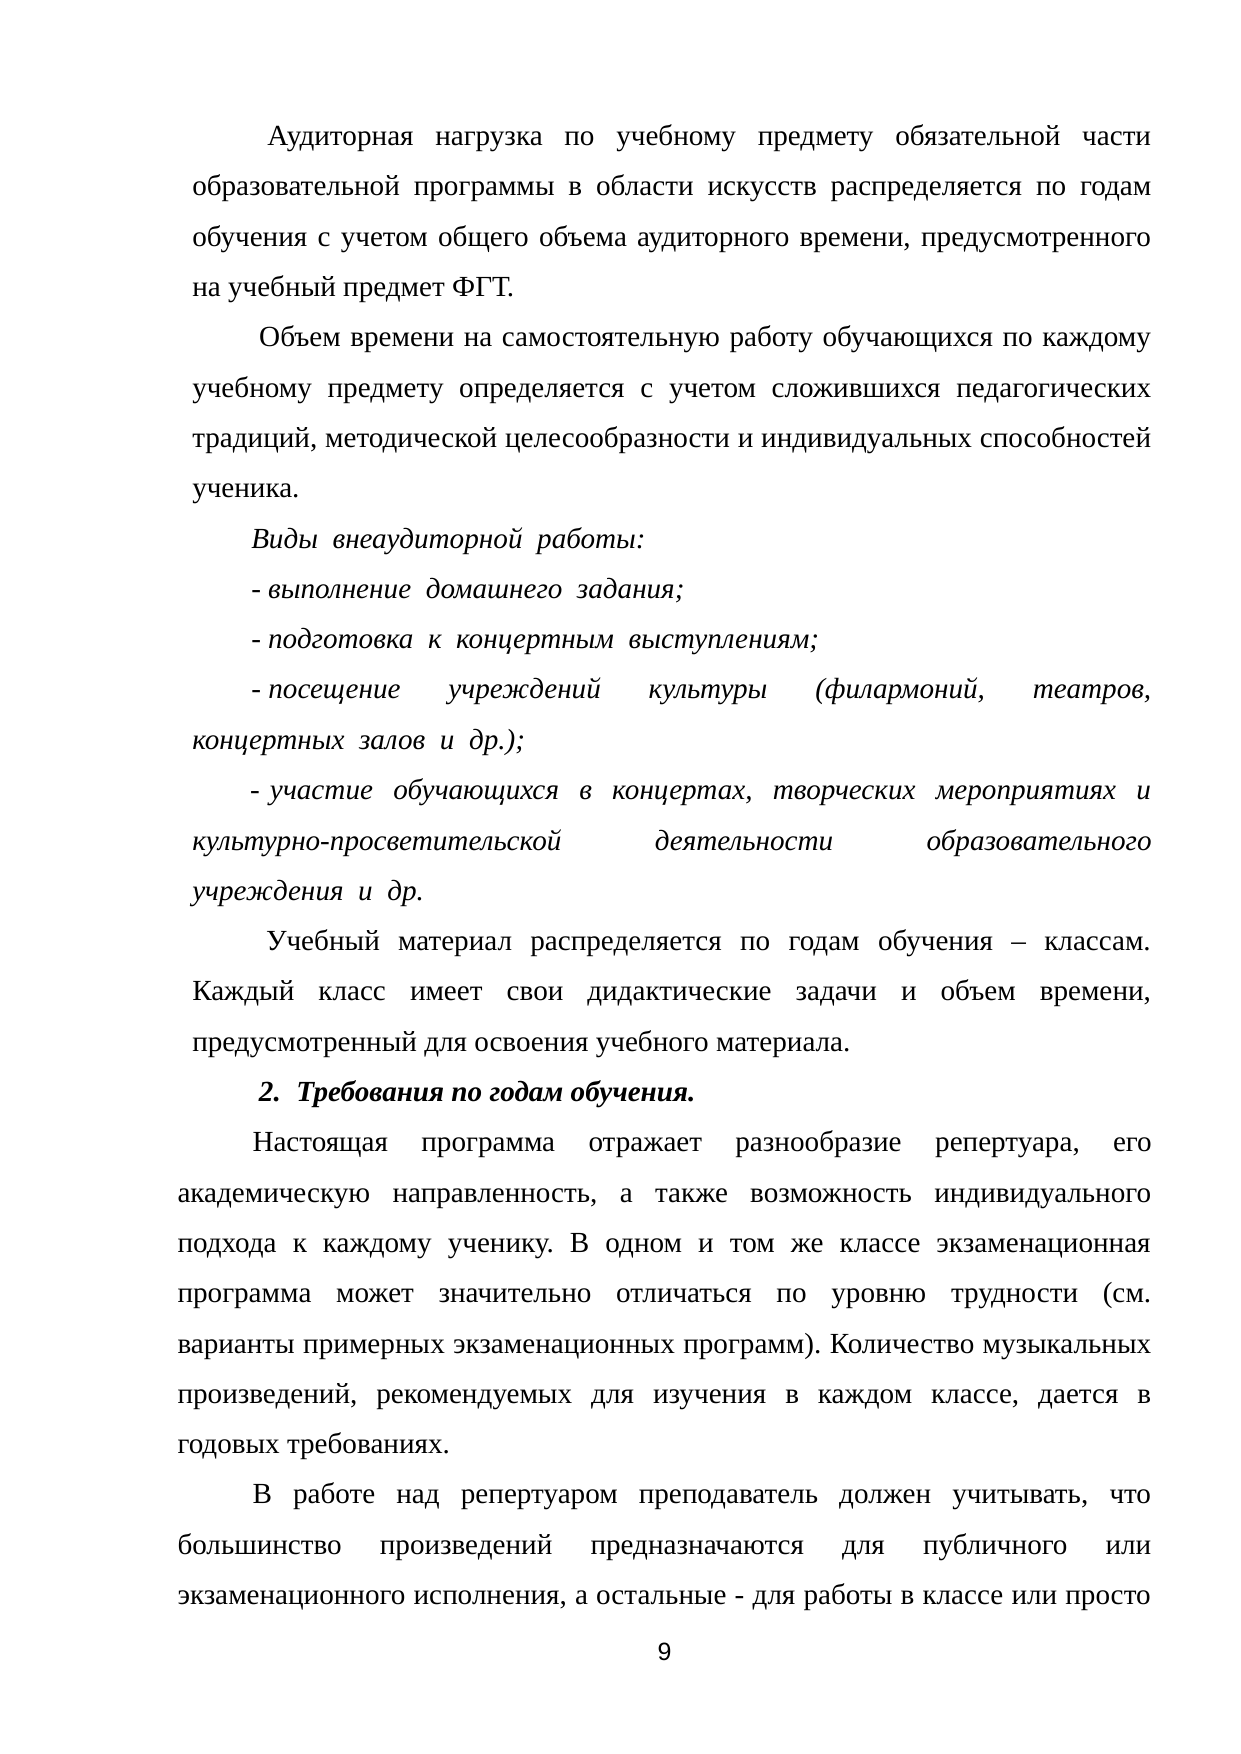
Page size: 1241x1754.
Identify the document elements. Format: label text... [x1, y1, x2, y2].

text - выполнение домашнего задания; [192, 571, 1152, 604]
text - подготовка к концертным выступлениям; [192, 621, 1152, 655]
text - участие обучающихся в концертах, творческих мероприятиях и культурно-просветительской деятельности образовательного учреждения и др. [192, 772, 1152, 906]
text Объем времени на самостоятельную работу обучающихся по каждому учебному предмету определяется с учетом сложившихся педагогических традиций, методической целесообразности и индивидуальных способностей ученика. [192, 319, 1152, 504]
text Виды внеаудиторной работы: [177, 521, 1152, 554]
text Настоящая программа отражает разнообразие репертуара, его академическую направленность, а также возможность индивидуального подхода к каждому ученику. В одном и том же классе экзаменационная программа может значительно отличаться по уровню трудности (см. варианты примерных экзаменационных программ). Количество музыкальных произведений, рекомендуемых для изучения в каждом классе, дается в годовых требованиях. [177, 1124, 1152, 1460]
list Требования по годам обучения. [259, 1074, 1152, 1108]
text Учебный материал распределяется по годам обучения – классам. Каждый класс имеет свои дидактические задачи и объем времени, предусмотренный для освоения учебного материала. [192, 923, 1152, 1057]
text - посещение учреждений культуры (филармоний, театров, концертных залов и др.); [192, 672, 1152, 756]
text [177, 1477, 1152, 1611]
text Аудиторная нагрузка по учебному предмету обязательной части образовательной программы в области искусств распределяется по годам обучения с учетом общего объема аудиторного времени, предусмотренного на учебный предмет ФГТ. [192, 118, 1152, 303]
